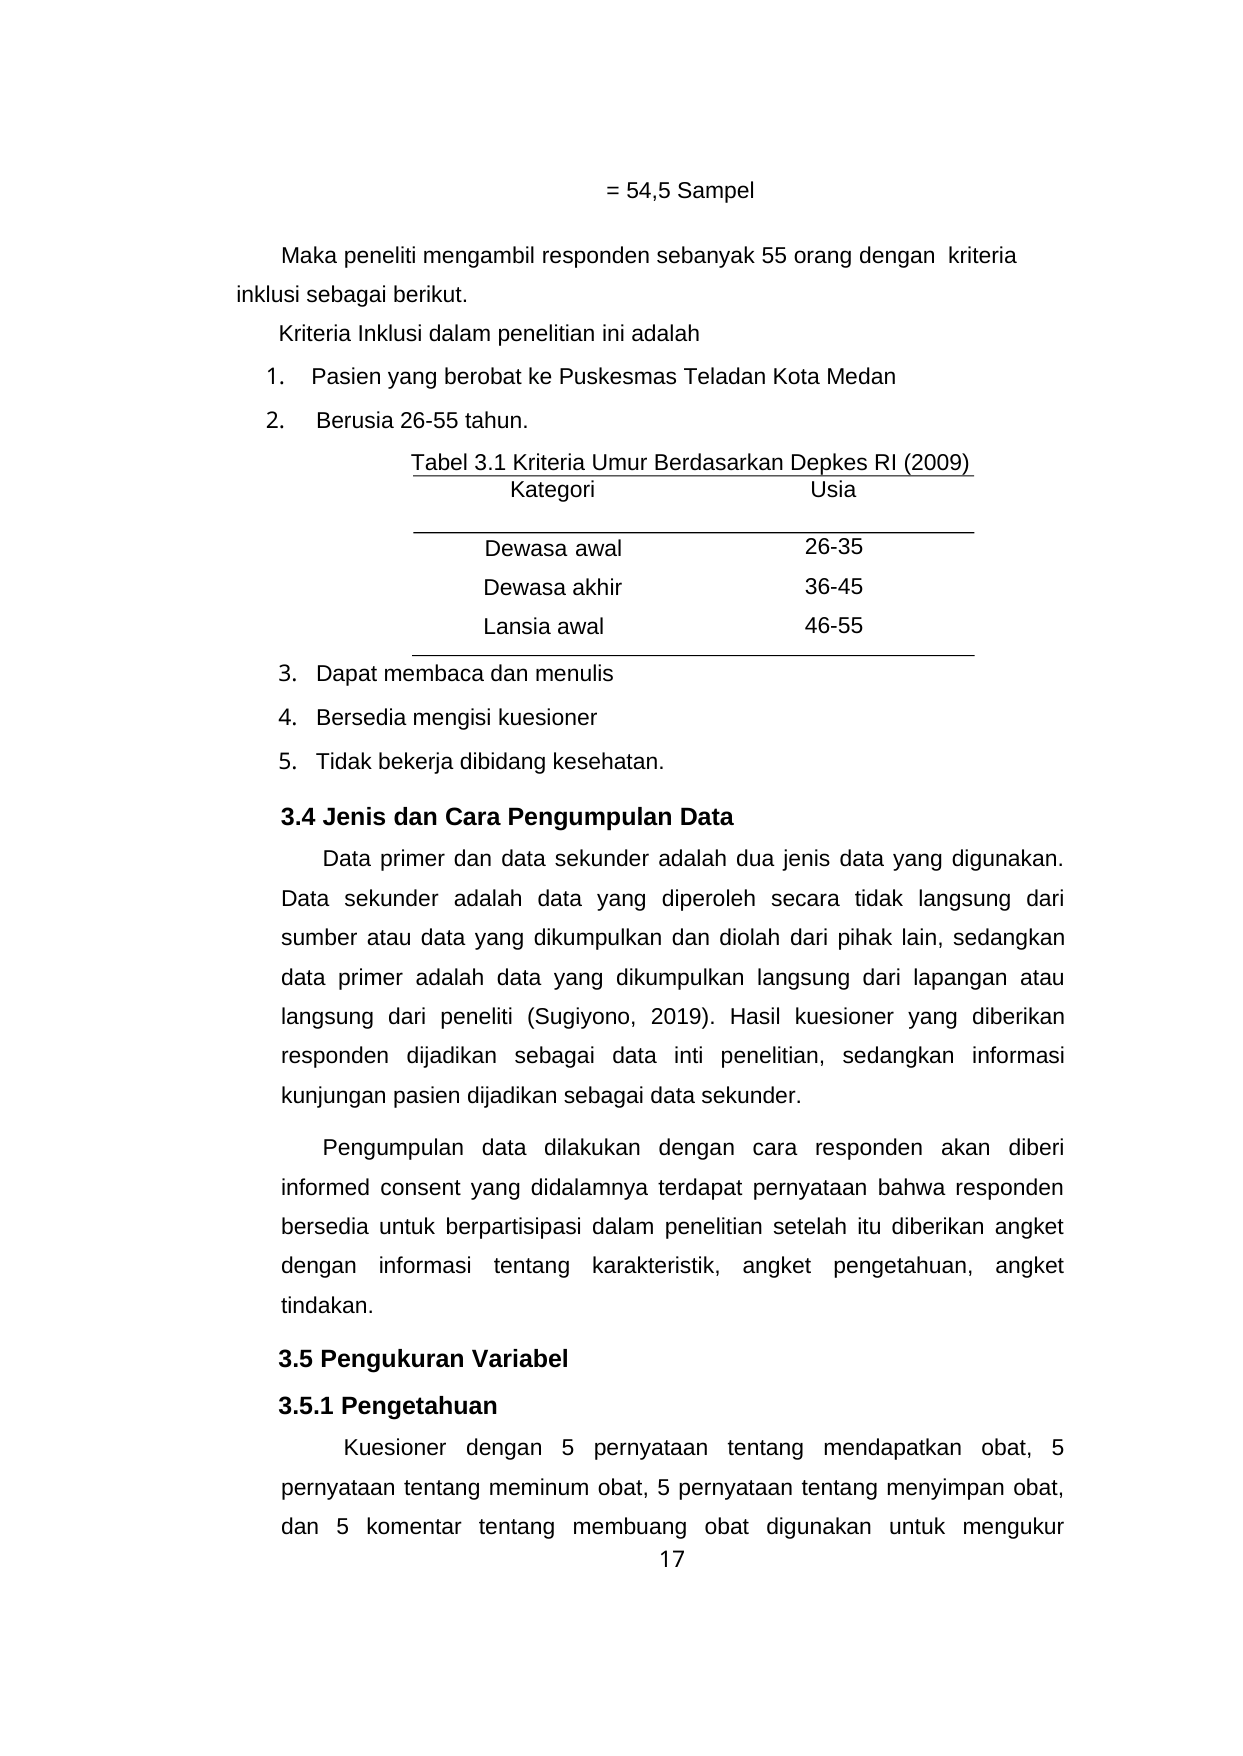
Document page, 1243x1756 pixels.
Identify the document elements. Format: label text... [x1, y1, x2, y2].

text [281, 1434, 1064, 1540]
text Pengumpulan data dilakukan dengan cara responden akan diberi informed consent yang didalamnya terdapat pernyataan bahwa responden bersedia untuk berpartisipasi dalam penelitian setelah itu diberikan angket dengan informasi tentang karakteristik, angket pengetahuan, angket tindakan. [281, 1134, 1064, 1318]
text Kriteria Inklusi dalam penelitian ini adalah [278, 321, 1151, 347]
list Tidak bekerja dibidang kesehatan. [278, 745, 1151, 776]
text Tabel 3.1 Kriteria Umur Berdasarkan Depkes RI (2009) Kategori Usia [411, 449, 971, 502]
text Maka peneliti mengambil responden sebanyak 55 orang dengan kriteria inklusi sebagai berikut. [236, 242, 1078, 307]
subtitle Jenis dan Cara Pengumpulan Data [281, 802, 1151, 831]
list Pengetahuan [278, 1391, 1151, 1420]
text Dewasa awal Dewasa akhir Lansia awal [483, 535, 622, 639]
text = 54,5 Sampel [209, 177, 1151, 203]
text 26-35 [802, 535, 865, 560]
list Berusia 26-55 tahun. [266, 404, 1151, 436]
list Pasien yang berobat ke Puskesmas Teladan Kota Medan [266, 360, 1151, 391]
list Bersedia mengisi kuesioner [278, 700, 1151, 732]
text Data primer dan data sekunder adalah dua jenis data yang digunakan. Data sekunder adalah data yang diperoleh secara tidak langsung dari sumber atau data yang dikumpulkan dan diolah dari pihak lain, sedangkan data primer adalah data yang dikumpulkan langsung dari lapangan atau langsung dari peneliti (Sugiyono, 2019). Hasil kuesioner yang diberikan responden dijadikan sebagai data inti penelitian, sedangkan informasi kunjungan pasien dijadikan sebagai data sekunder. [281, 845, 1065, 1108]
text 46-55 [802, 612, 865, 638]
subtitle Pengukuran Variabel [278, 1344, 1151, 1373]
text 36-45 [802, 573, 865, 599]
list Dapat membaca dan menulis [278, 657, 1151, 689]
